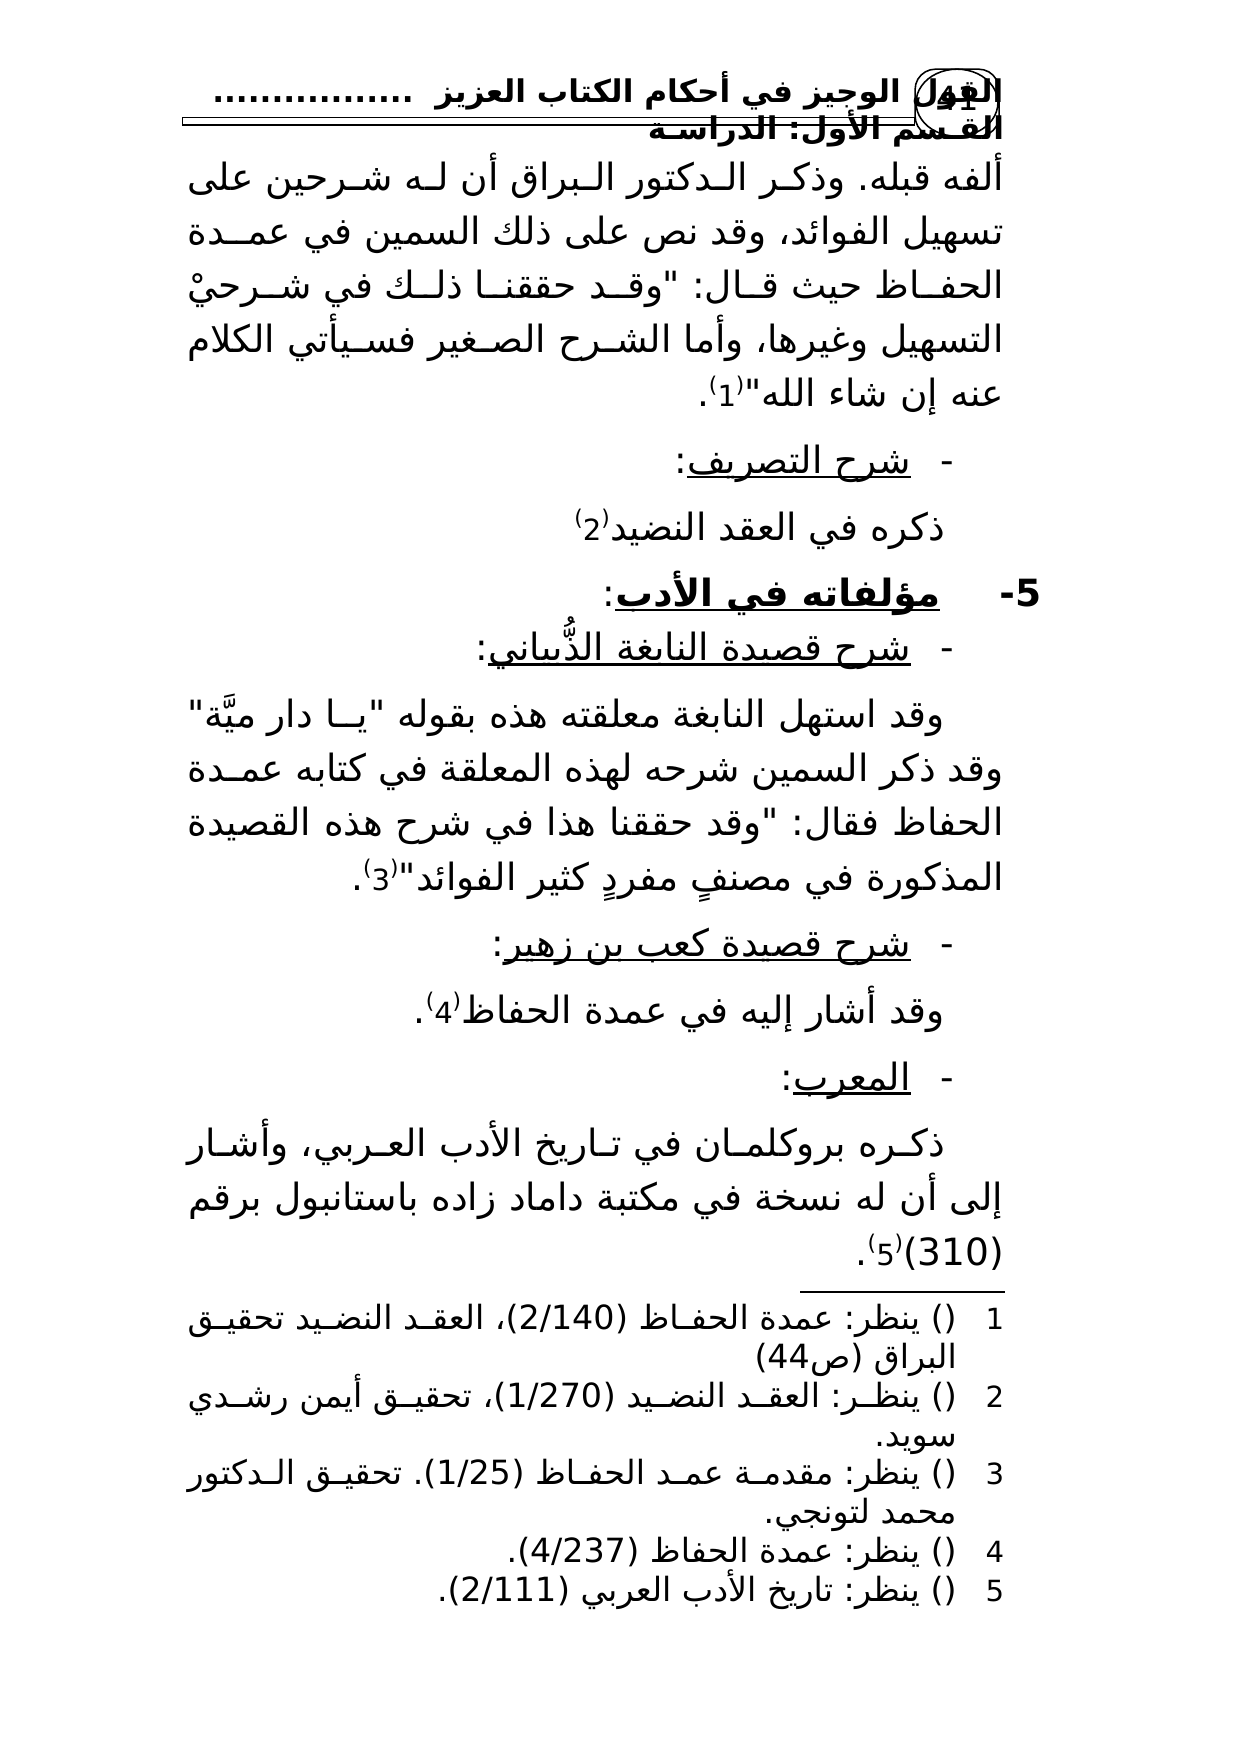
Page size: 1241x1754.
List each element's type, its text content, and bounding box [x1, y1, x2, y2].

list شرح التصريف: [187, 430, 940, 484]
text وقد أشار إليه في عمدة الحفاظ(). [187, 980, 1004, 1034]
list مؤلفاته في الأدب: [187, 563, 999, 617]
list المعرب: [187, 1047, 940, 1101]
list شرح قصيدة كعب بن زهير: [187, 913, 940, 967]
text ذكره في العقد النضيد() [187, 497, 1004, 551]
text ذكره بروكلمان في تاريخ الأدب العربي، وأشار إلى أن له نسخة في مكتبة داماد زاده باستانبول برقم (310)(). [187, 1113, 1004, 1276]
list شرح قصيدة النابغة الذُّبياني: [187, 617, 940, 672]
text وقد استهل النابغة معلقته هذه بقوله "يا دار ميَّة" وقد ذكر السمين شرحه لهذه المعلقة في كتابه عمدة الحفاظ فقال: "وقد حققنا هذا في شرح هذه القصيدة المذكورة في مصنفٍ مفردٍ كثير الفوائد"(). [187, 684, 1004, 901]
text وقد أشار إليه السمين في الدر المصون وسماه "الشرح الكبير للتسهيل"() ويبدوا من إشارته هذه أنه ألفه قبله. وذكر الدكتور البراق أن له شرحين على تسهيل الفوائد، وقد نص على ذلك السمين في عمدة الحفاظ حيث قال: "وقد حققنا ذلك في شرحيْ التسهيل وغيرها، وأما الشرح الصغير فسيأتي الكلام عنه إن شاء الله"(). [187, 147, 1004, 417]
